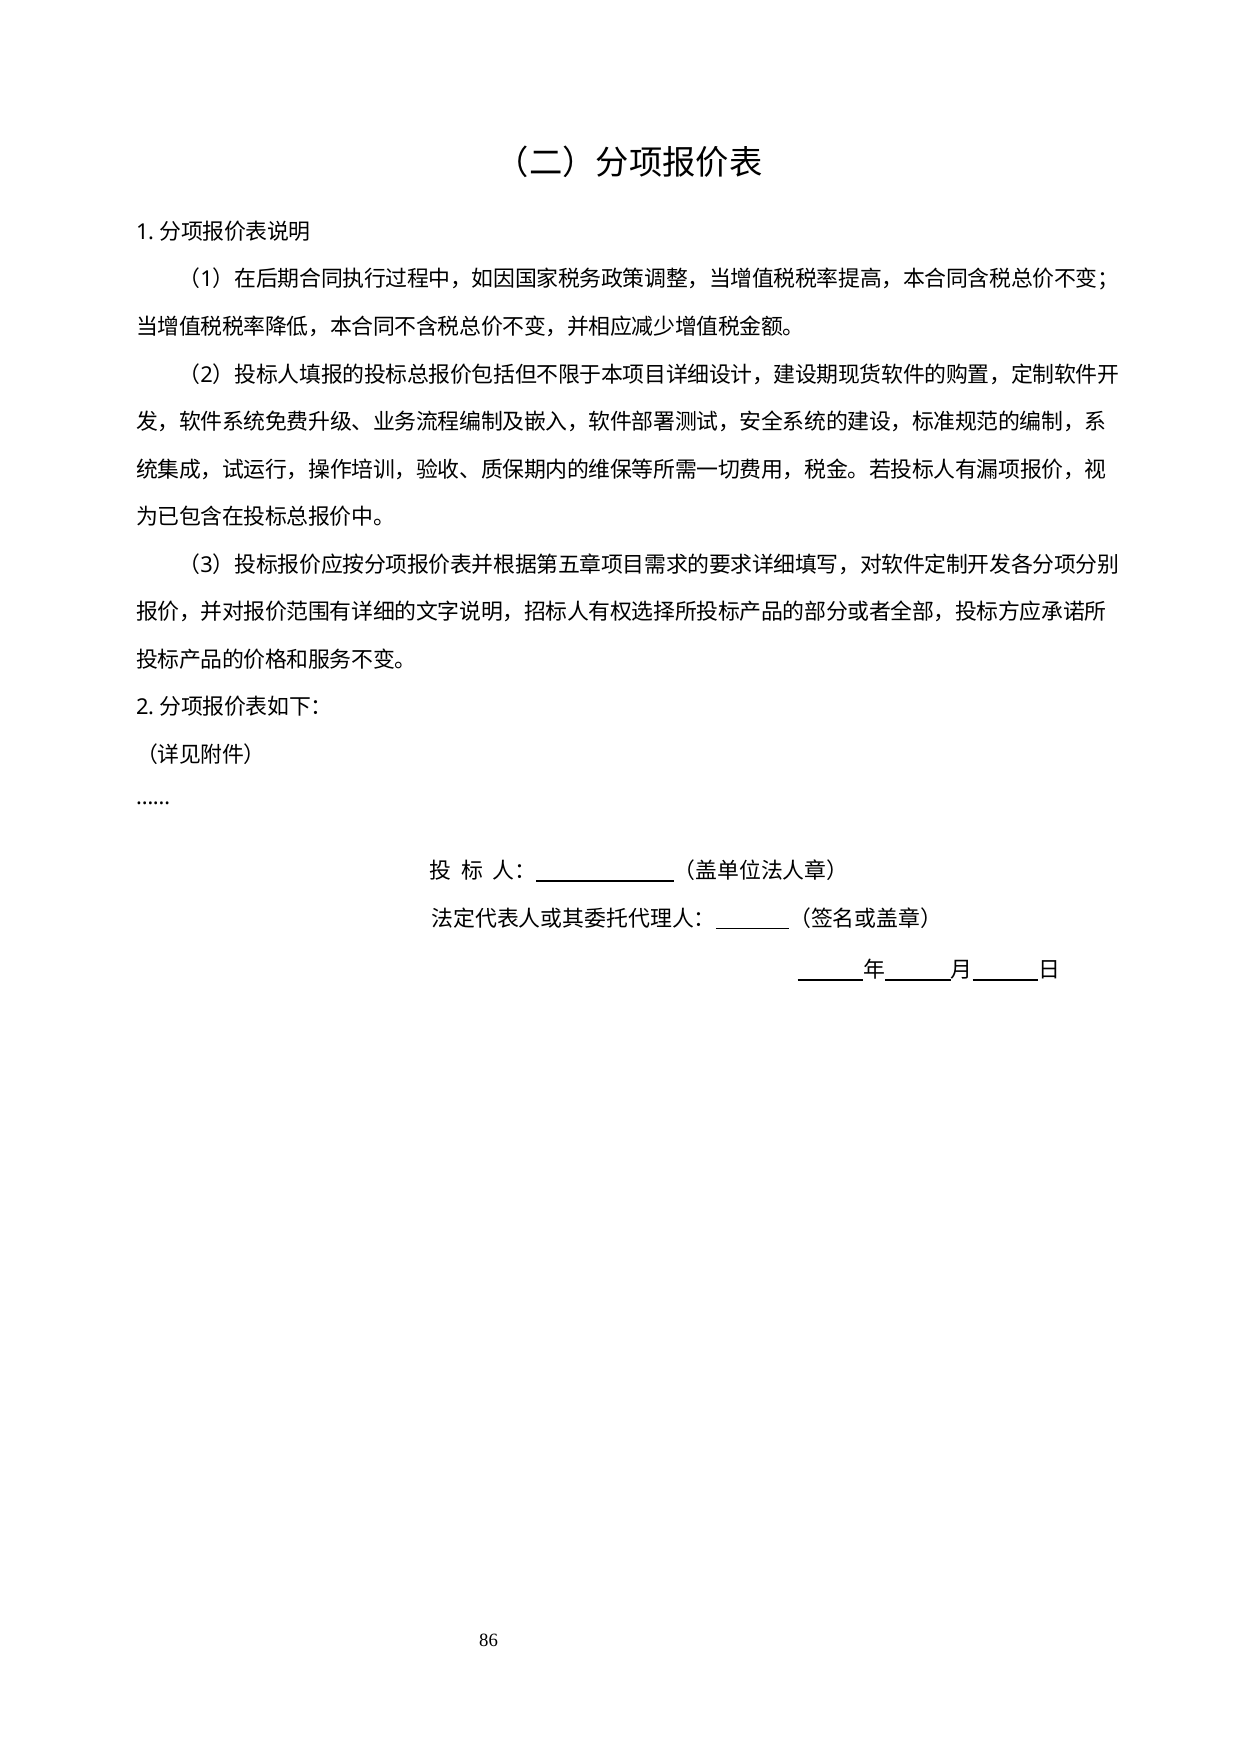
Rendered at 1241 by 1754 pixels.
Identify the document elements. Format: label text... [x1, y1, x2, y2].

list 1. 分项报价表说明 [136, 214, 1122, 246]
subtitle （二）分项报价表 [136, 136, 1122, 184]
text …… [136, 781, 1122, 811]
text 年 月 日 [136, 952, 1060, 984]
list （1）在后期合同执行过程中，如因国家税务政策调整，当增值税税率提高，本合同含税总价不变；当增值税税率降低，本合同不含税总价不变，并相应减少增值税金额。 [136, 261, 1122, 341]
list （3）投标报价应按分项报价表并根据第五章项目需求的要求详细填写，对软件定制开发各分项分别报价，并对报价范围有详细的文字说明，招标人有权选择所投标产品的部分或者全部，投标方应承诺所投标产品的价格和服务不变。 [136, 547, 1122, 673]
text 法定代表人或其委托代理人： （签名或盖章） [136, 901, 1100, 932]
text （详见附件） [136, 737, 1122, 768]
text 2. 分项报价表如下： [136, 689, 1122, 721]
text 投 标 人： （盖单位法人章） [136, 853, 1100, 885]
list （2）投标人填报的投标总报价包括但不限于本项目详细设计，建设期现货软件的购置，定制软件开发，软件系统免费升级、业务流程编制及嵌入，软件部署测试，安全系统的建设，标准规范的编制，系统集成，试运行，操作培训，验收、质保期内的维保等所需一切费用，税金。若投标人有漏项报价，视为已包含在投标总报价中。 [136, 357, 1122, 531]
